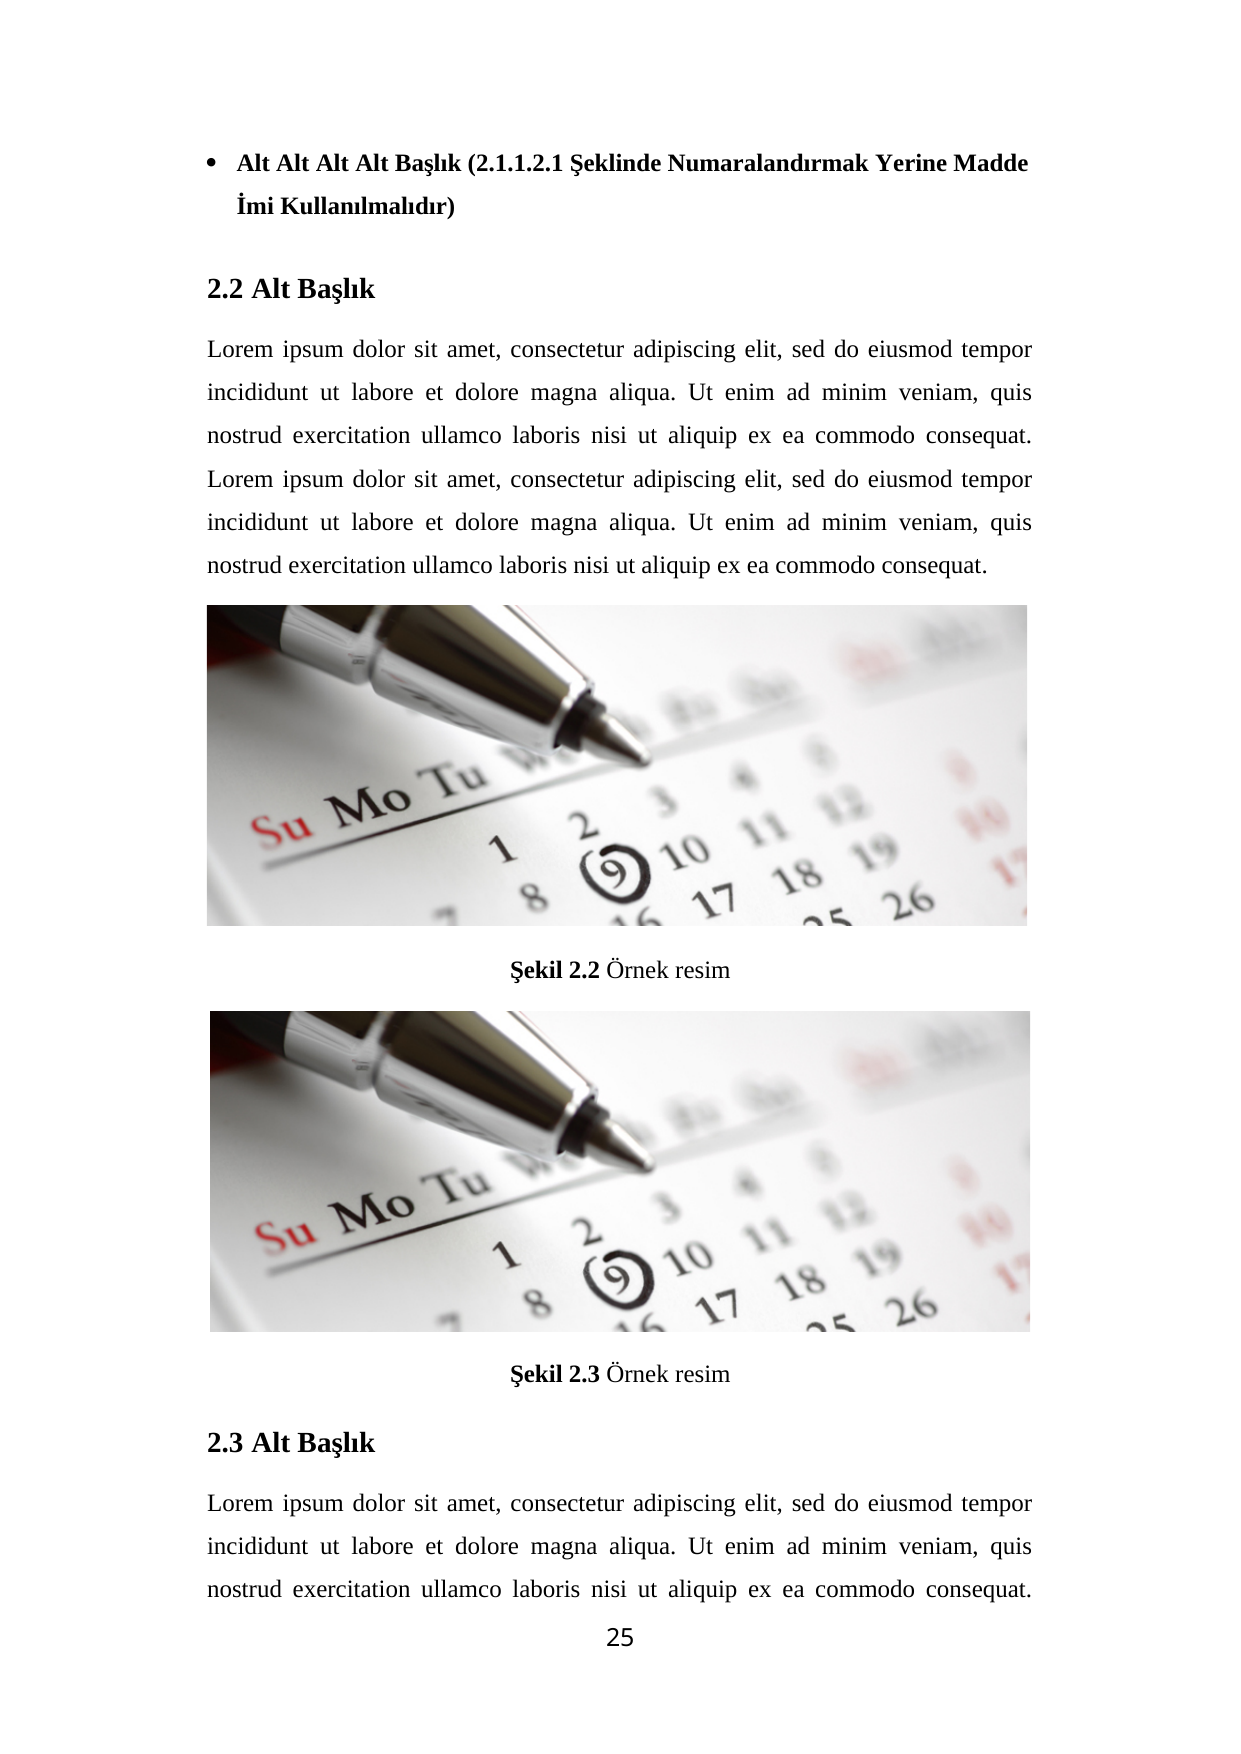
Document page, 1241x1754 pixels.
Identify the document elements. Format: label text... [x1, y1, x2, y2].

picture [210, 1011, 1031, 1332]
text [207, 1488, 1033, 1603]
picture [206, 605, 1028, 926]
subtitle Alt Alt Alt Alt Başlık (2.1.1.2.1 Şeklinde Numaralandırmak Yerine Madde İmi Kullanılmalıdır) [207, 148, 1033, 219]
title Alt Başlık [207, 271, 1033, 305]
title Alt Başlık [207, 1425, 1033, 1459]
